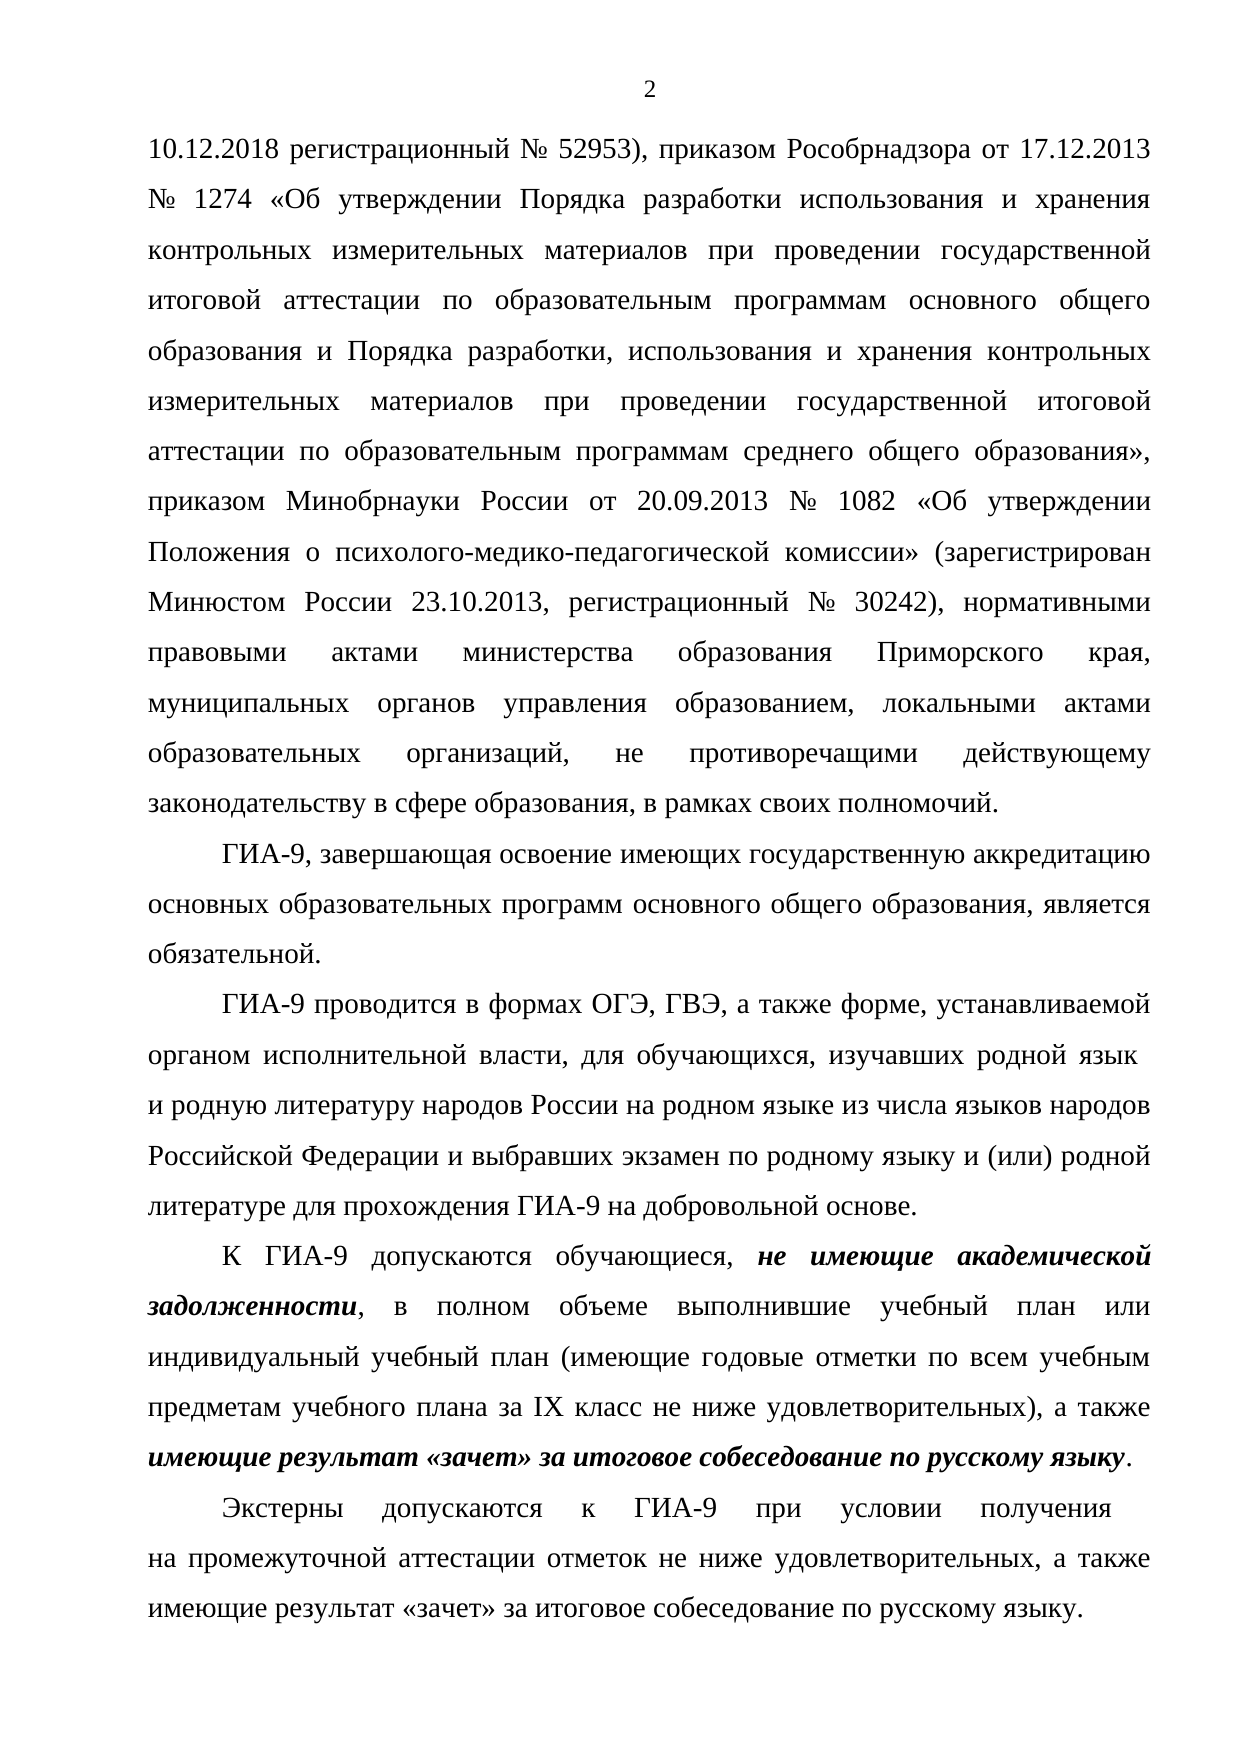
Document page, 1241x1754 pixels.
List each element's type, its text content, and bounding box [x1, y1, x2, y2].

text К ГИА-9 допускаются обучающиеся, не имеющие академической задолженности, в полном объеме выполнившие учебный план или индивидуальный учебный план (имеющие годовые отметки по всем учебным предметам учебного плана за IX класс не ниже удовлетворительных), а также имеющие результат «зачет» за итоговое собеседование по русскому языку. [148, 1238, 1152, 1473]
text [148, 131, 1152, 819]
text Экстерны допускаются к ГИА-9 при условии получения на промежуточной аттестации отметок не ниже удовлетворительных, а также имеющие результат «зачет» за итоговое собеседование по русскому языку. [148, 1490, 1152, 1624]
text ГИА-9, завершающая освоение имеющих государственную аккредитацию основных образовательных программ основного общего образования, является обязательной. [148, 836, 1152, 970]
text ГИА-9 проводится в формах ОГЭ, ГВЭ, а также форме, устанавливаемой органом исполнительной власти, для обучающихся, изучавших родной язык и родную литературу народов России на родном языке из числа языков народов Российской Федерации и выбравших экзамен по родному языку и (или) родной литературе для прохождения ГИА-9 на добровольной основе. [148, 987, 1152, 1221]
